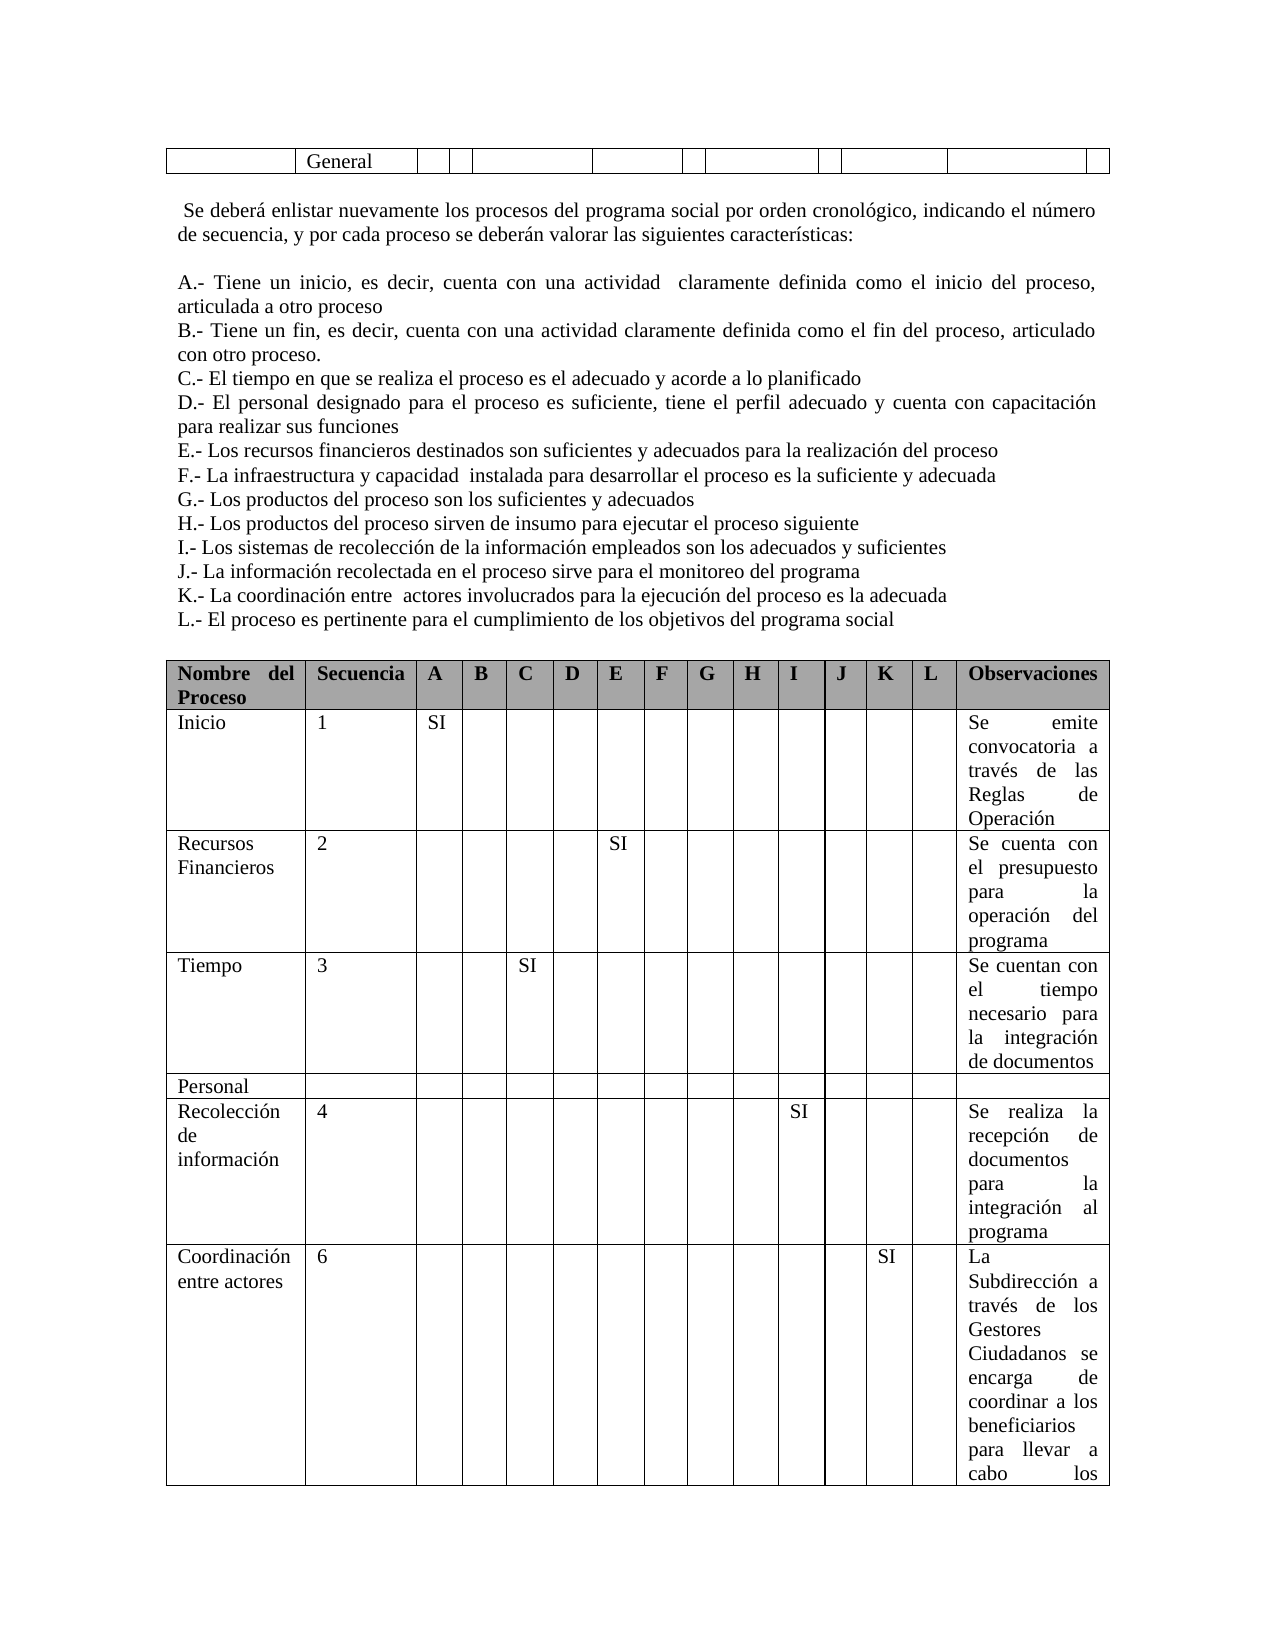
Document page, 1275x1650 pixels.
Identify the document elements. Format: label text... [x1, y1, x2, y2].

table_cell [779, 710, 824, 830]
table_cell SI [598, 831, 644, 952]
table_cell SI [867, 1245, 912, 1485]
table_cell [507, 831, 553, 952]
table_cell [507, 1099, 553, 1243]
table_cell [645, 1099, 687, 1243]
text B.- Tiene un fin, es decir, cuenta con una actividad claramente definida como el fin del proceso, articulado con otro proceso. [177, 318, 1098, 366]
table_cell [867, 1074, 912, 1098]
table_cell 3 [306, 953, 416, 1073]
table_cell Se cuenta con el presupuesto para la operación del programa [957, 831, 1109, 952]
text A.- Tiene un inicio, es decir, cuenta con una actividad claramente definida como el inicio del proceso, articulada a otro proceso [177, 270, 1098, 318]
table_cell [463, 710, 506, 830]
table_cell [688, 710, 733, 830]
table_cell [688, 953, 733, 1073]
table_cell SI [507, 953, 553, 1073]
table_header D [554, 661, 597, 709]
table_cell [554, 1099, 597, 1243]
table_cell [734, 1074, 778, 1098]
table_cell [688, 1245, 733, 1485]
table_cell SI [417, 710, 462, 830]
table_cell [554, 1245, 597, 1485]
table_cell [507, 710, 553, 830]
table_cell [826, 1099, 866, 1243]
table_cell [417, 953, 462, 1073]
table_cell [957, 1245, 1109, 1485]
table_cell 4 [306, 1099, 416, 1243]
table_cell [417, 1245, 462, 1485]
table_cell [734, 710, 778, 830]
table_header Observaciones [957, 661, 1109, 709]
table_cell Personal [167, 1074, 305, 1098]
table_cell Se realiza la recepción de documentos para la integración al programa [957, 1099, 1109, 1243]
table_header H [734, 661, 778, 709]
table_cell [734, 1099, 778, 1243]
table_cell [842, 149, 947, 173]
text E.- Los recursos financieros destinados son suficientes y adecuados para la realización del proceso [177, 438, 1098, 462]
table_cell [867, 831, 912, 952]
table_cell [734, 953, 778, 1073]
table_cell [598, 1245, 644, 1485]
table_cell [463, 1074, 506, 1098]
table_cell Recursos Financieros [167, 831, 305, 952]
table_cell [706, 149, 818, 173]
text H.- Los productos del proceso sirven de insumo para ejecutar el proceso siguiente [177, 511, 1098, 535]
table_cell [826, 953, 866, 1073]
table_cell [913, 1074, 956, 1098]
table_cell [779, 1245, 824, 1485]
table_cell [417, 1099, 462, 1243]
table_cell 6 [306, 1245, 416, 1485]
table_cell [734, 1245, 778, 1485]
table_cell [645, 710, 687, 830]
table_header L [913, 661, 956, 709]
table_cell [463, 831, 506, 952]
table_cell Tiempo [167, 953, 305, 1073]
table_cell [913, 831, 956, 952]
table_cell [779, 953, 824, 1073]
table_cell [507, 1074, 553, 1098]
table_cell Inicio [167, 710, 305, 830]
table_cell [167, 149, 295, 173]
table_cell [867, 953, 912, 1073]
table_header Secuencia [306, 661, 416, 709]
table_cell [913, 1245, 956, 1485]
table_cell [463, 1245, 506, 1485]
text G.- Los productos del proceso son los suficientes y adecuados [177, 487, 1098, 511]
table_cell [417, 1074, 462, 1098]
text I.- Los sistemas de recolección de la información empleados son los adecuados y suficientes [177, 535, 1098, 559]
table_cell [688, 1074, 733, 1098]
table_header C [507, 661, 553, 709]
text Se deberá enlistar nuevamente los procesos del programa social por orden cronológico, indicando el número de secuencia, y por cada proceso se deberán valorar las siguientes características: [177, 198, 1098, 246]
table_cell [598, 953, 644, 1073]
table_cell [948, 149, 1086, 173]
table_cell [554, 1074, 597, 1098]
table_header G [688, 661, 733, 709]
table_header Nombre del Proceso [167, 661, 305, 709]
table_cell [473, 149, 592, 173]
table_cell Se emite convocatoria a través de las Reglas de Operación [957, 710, 1109, 830]
table_cell [645, 953, 687, 1073]
table_cell [418, 149, 449, 173]
table_cell [779, 831, 824, 952]
table_cell [913, 953, 956, 1073]
table_cell [645, 1074, 687, 1098]
table_header I [779, 661, 824, 709]
table_cell [779, 1074, 824, 1098]
text L.- El proceso es pertinente para el cumplimiento de los objetivos del programa social [177, 607, 1098, 631]
table_cell [867, 1099, 912, 1243]
table_cell [826, 831, 866, 952]
table_cell Recolección de información [167, 1099, 305, 1243]
table_cell [913, 1099, 956, 1243]
table_cell [826, 1074, 866, 1098]
table_cell [598, 1074, 644, 1098]
table_cell [1087, 149, 1109, 173]
table_header B [463, 661, 506, 709]
table_cell [554, 831, 597, 952]
table_cell [306, 1074, 416, 1098]
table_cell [296, 149, 417, 173]
text K.- La coordinación entre actores involucrados para la ejecución del proceso es la adecuada [177, 583, 1098, 607]
table_header K [867, 661, 912, 709]
table_cell [734, 831, 778, 952]
table_cell [957, 1074, 1109, 1098]
table_cell 2 [306, 831, 416, 952]
table_cell SI [779, 1099, 824, 1243]
table_cell [867, 710, 912, 830]
table_cell [593, 149, 682, 173]
table_cell [688, 1099, 733, 1243]
table_cell [826, 1245, 866, 1485]
text F.- La infraestructura y capacidad instalada para desarrollar el proceso es la suficiente y adecuada [177, 462, 1098, 487]
table_header A [417, 661, 462, 709]
table_header J [826, 661, 866, 709]
table_cell [463, 1099, 506, 1243]
table_cell [598, 1099, 644, 1243]
text J.- La información recolectada en el proceso sirve para el monitoreo del programa [177, 559, 1098, 583]
table_cell [463, 953, 506, 1073]
table_cell [417, 831, 462, 952]
table_cell [450, 149, 472, 173]
table_cell [688, 831, 733, 952]
table_cell Se cuentan con el tiempo necesario para la integración de documentos [957, 953, 1109, 1073]
table_cell [645, 1245, 687, 1485]
table_header F [645, 661, 687, 709]
text D.- El personal designado para el proceso es suficiente, tiene el perfil adecuado y cuenta con capacitación para realizar sus funciones [177, 390, 1098, 438]
text C.- El tiempo en que se realiza el proceso es el adecuado y acorde a lo planificado [177, 366, 1098, 390]
table_cell [683, 149, 705, 173]
table_cell [598, 710, 644, 830]
table_cell [554, 953, 597, 1073]
table_cell [913, 710, 956, 830]
table_cell 1 [306, 710, 416, 830]
table_cell [819, 149, 841, 173]
table_header E [598, 661, 644, 709]
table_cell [167, 1245, 305, 1485]
table_cell [826, 710, 866, 830]
table_cell [554, 710, 597, 830]
table_cell [507, 1245, 553, 1485]
table_cell [645, 831, 687, 952]
